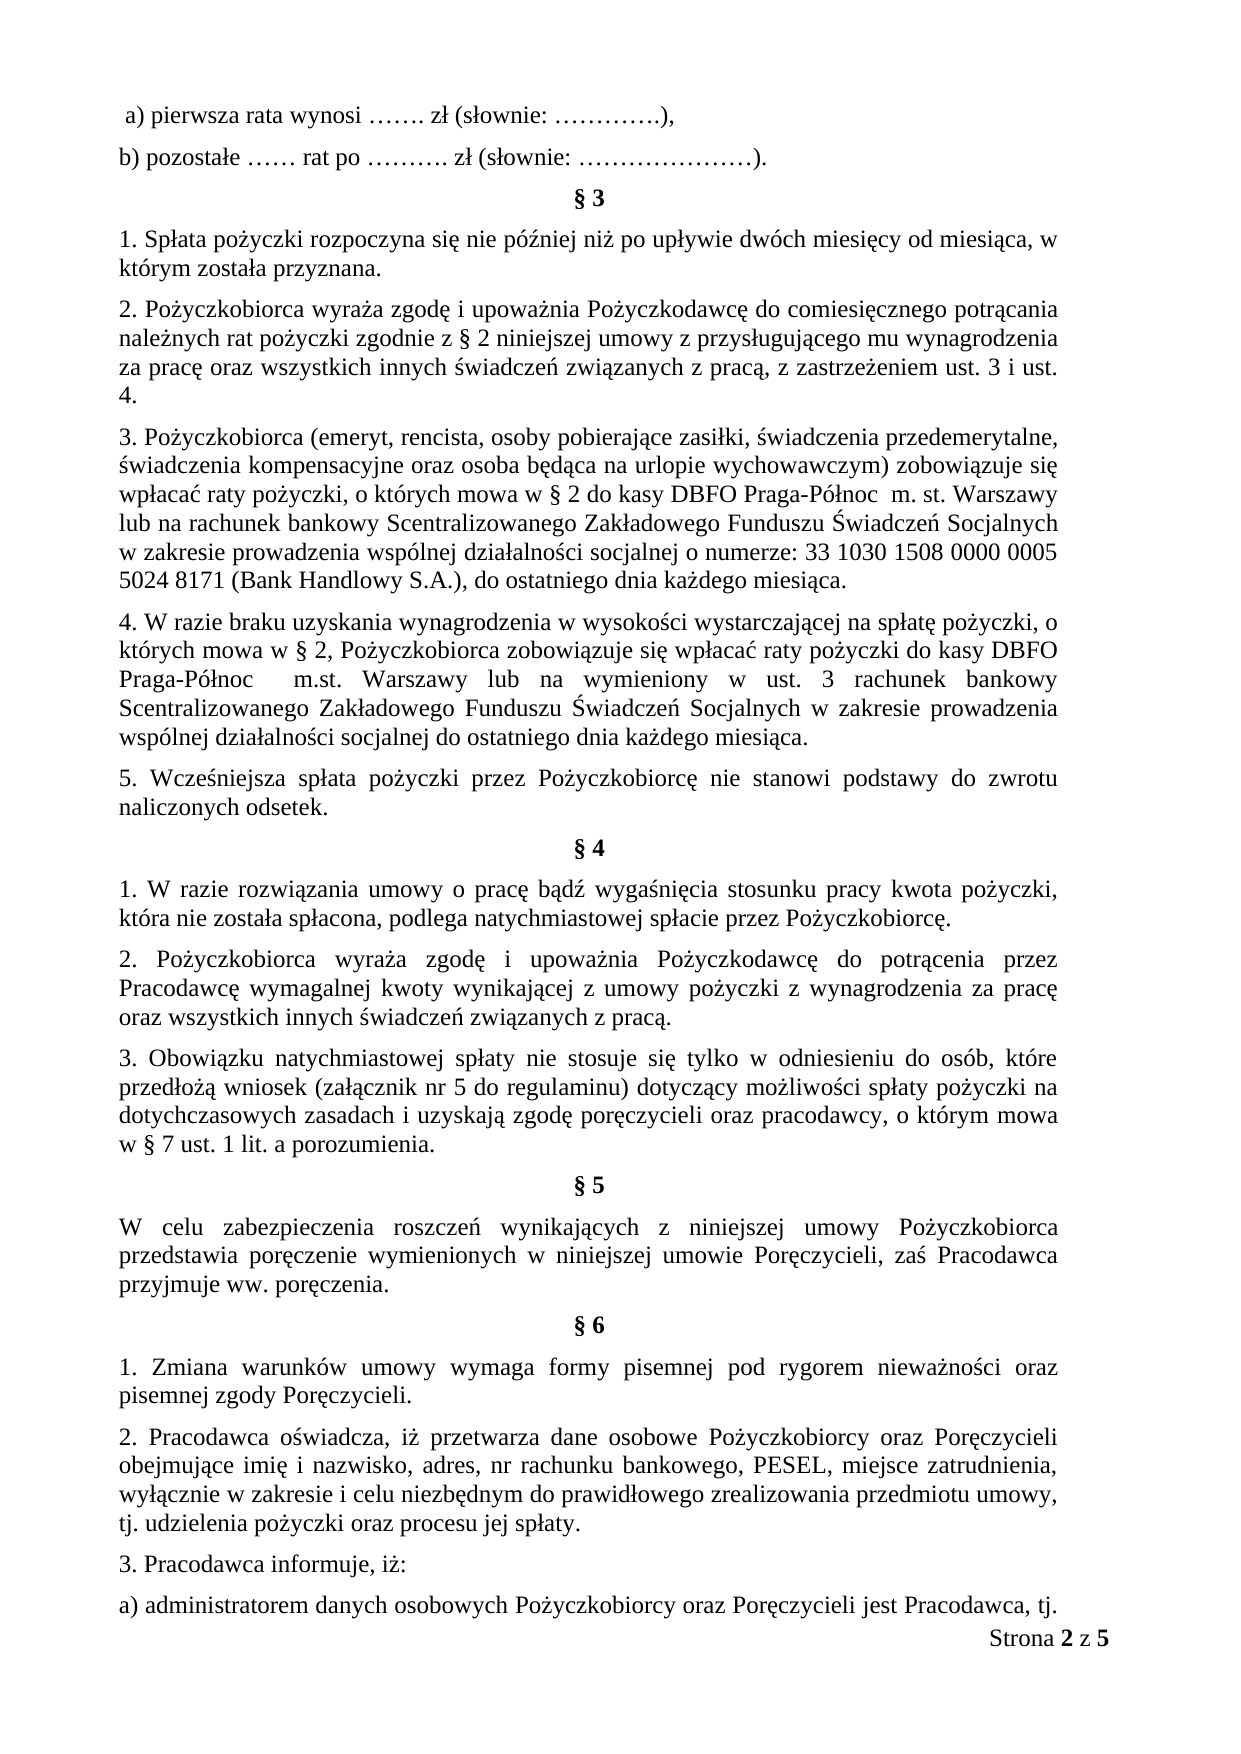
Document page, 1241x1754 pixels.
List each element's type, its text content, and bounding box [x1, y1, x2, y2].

text 2. Pożyczkobiorca wyraża zgodę i upoważnia Pożyczkodawcę do comiesięcznego potrącania należnych rat pożyczki zgodnie z § 2 niniejszej umowy z przysługującego mu wynagrodzenia za pracę oraz wszystkich innych świadczeń związanych z pracą, z zastrzeżeniem ust. 3 i ust. 4. [119, 294, 1059, 409]
text § 5 [119, 1170, 1059, 1199]
text 2. Pożyczkobiorca wyraża zgodę i upoważnia Pożyczkodawcę do potrącenia przez Pracodawcę wymagalnej kwoty wynikającej z umowy pożyczki z wynagrodzenia za pracę oraz wszystkich innych świadczeń związanych z pracą. [119, 944, 1059, 1030]
text a) pierwsza rata wynosi ……. zł (słownie: ………….), [119, 100, 1059, 129]
text b) pozostałe …… rat po ………. zł (słownie: …………………). [119, 142, 1059, 170]
text § 3 [119, 183, 1059, 212]
text 2. Pracodawca oświadcza, iż przetwarza dane osobowe Pożyczkobiorcy oraz Poręczycieli obejmujące imię i nazwisko, adres, nr rachunku bankowego, PESEL, miejsce zatrudnienia, wyłącznie w zakresie i celu niezbędnym do prawidłowego zrealizowania przedmiotu umowy, tj. udzielenia pożyczki oraz procesu jej spłaty. [119, 1422, 1059, 1537]
text § 4 [119, 833, 1059, 862]
text § 6 [119, 1310, 1059, 1339]
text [119, 1590, 1059, 1619]
text 3. Obowiązku natychmiastowej spłaty nie stosuje się tylko w odniesieniu do osób, które przedłożą wniosek (załącznik nr 5 do regulaminu) dotyczący możliwości spłaty pożyczki na dotychczasowych zasadach i uzyskają zgodę poręczycieli oraz pracodawcy, o którym mowa w § 7 ust. 1 lit. a porozumienia. [119, 1043, 1059, 1158]
text 1. W razie rozwiązania umowy o pracę bądź wygaśnięcia stosunku pracy kwota pożyczki, która nie została spłacona, podlega natychmiastowej spłacie przez Pożyczkobiorcę. [119, 874, 1059, 932]
text 4. W razie braku uzyskania wynagrodzenia w wysokości wystarczającej na spłatę pożyczki, o których mowa w § 2, Pożyczkobiorca zobowiązuje się wpłacać raty pożyczki do kasy DBFO Praga-Północ m.st. Warszawy lub na wymieniony w ust. 3 rachunek bankowy Scentralizowanego Zakładowego Funduszu Świadczeń Socjalnych w zakresie prowadzenia wspólnej działalności socjalnej do ostatniego dnia każdego miesiąca. [119, 607, 1059, 750]
text 3. Pracodawca informuje, iż: [119, 1549, 1059, 1578]
text 5. Wcześniejsza spłata pożyczki przez Pożyczkobiorcę nie stanowi podstawy do zwrotu naliczonych odsetek. [119, 763, 1059, 820]
text 3. Pożyczkobiorca (emeryt, rencista, osoby pobierające zasiłki, świadczenia przedemerytalne, świadczenia kompensacyjne oraz osoba będąca na urlopie wychowawczym) zobowiązuje się wpłacać raty pożyczki, o których mowa w § 2 do kasy DBFO Praga-Północ m. st. Warszawy lub na rachunek bankowy Scentralizowanego Zakładowego Funduszu Świadczeń Socjalnych w zakresie prowadzenia wspólnej działalności socjalnej o numerze: 33 1030 1508 0000 0005 5024 8171 (Bank Handlowy S.A.), do ostatniego dnia każdego miesiąca. [119, 422, 1059, 594]
text W celu zabezpieczenia roszczeń wynikających z niniejszej umowy Pożyczkobiorca przedstawia poręczenie wymienionych w niniejszej umowie Poręczycieli, zaś Pracodawca przyjmuje ww. poręczenia. [119, 1212, 1059, 1298]
text 1. Zmiana warunków umowy wymaga formy pisemnej pod rygorem nieważności oraz pisemnej zgody Poręczycieli. [119, 1352, 1059, 1409]
text 1. Spłata pożyczki rozpoczyna się nie później niż po upływie dwóch miesięcy od miesiąca, w którym została przyznana. [119, 224, 1059, 282]
